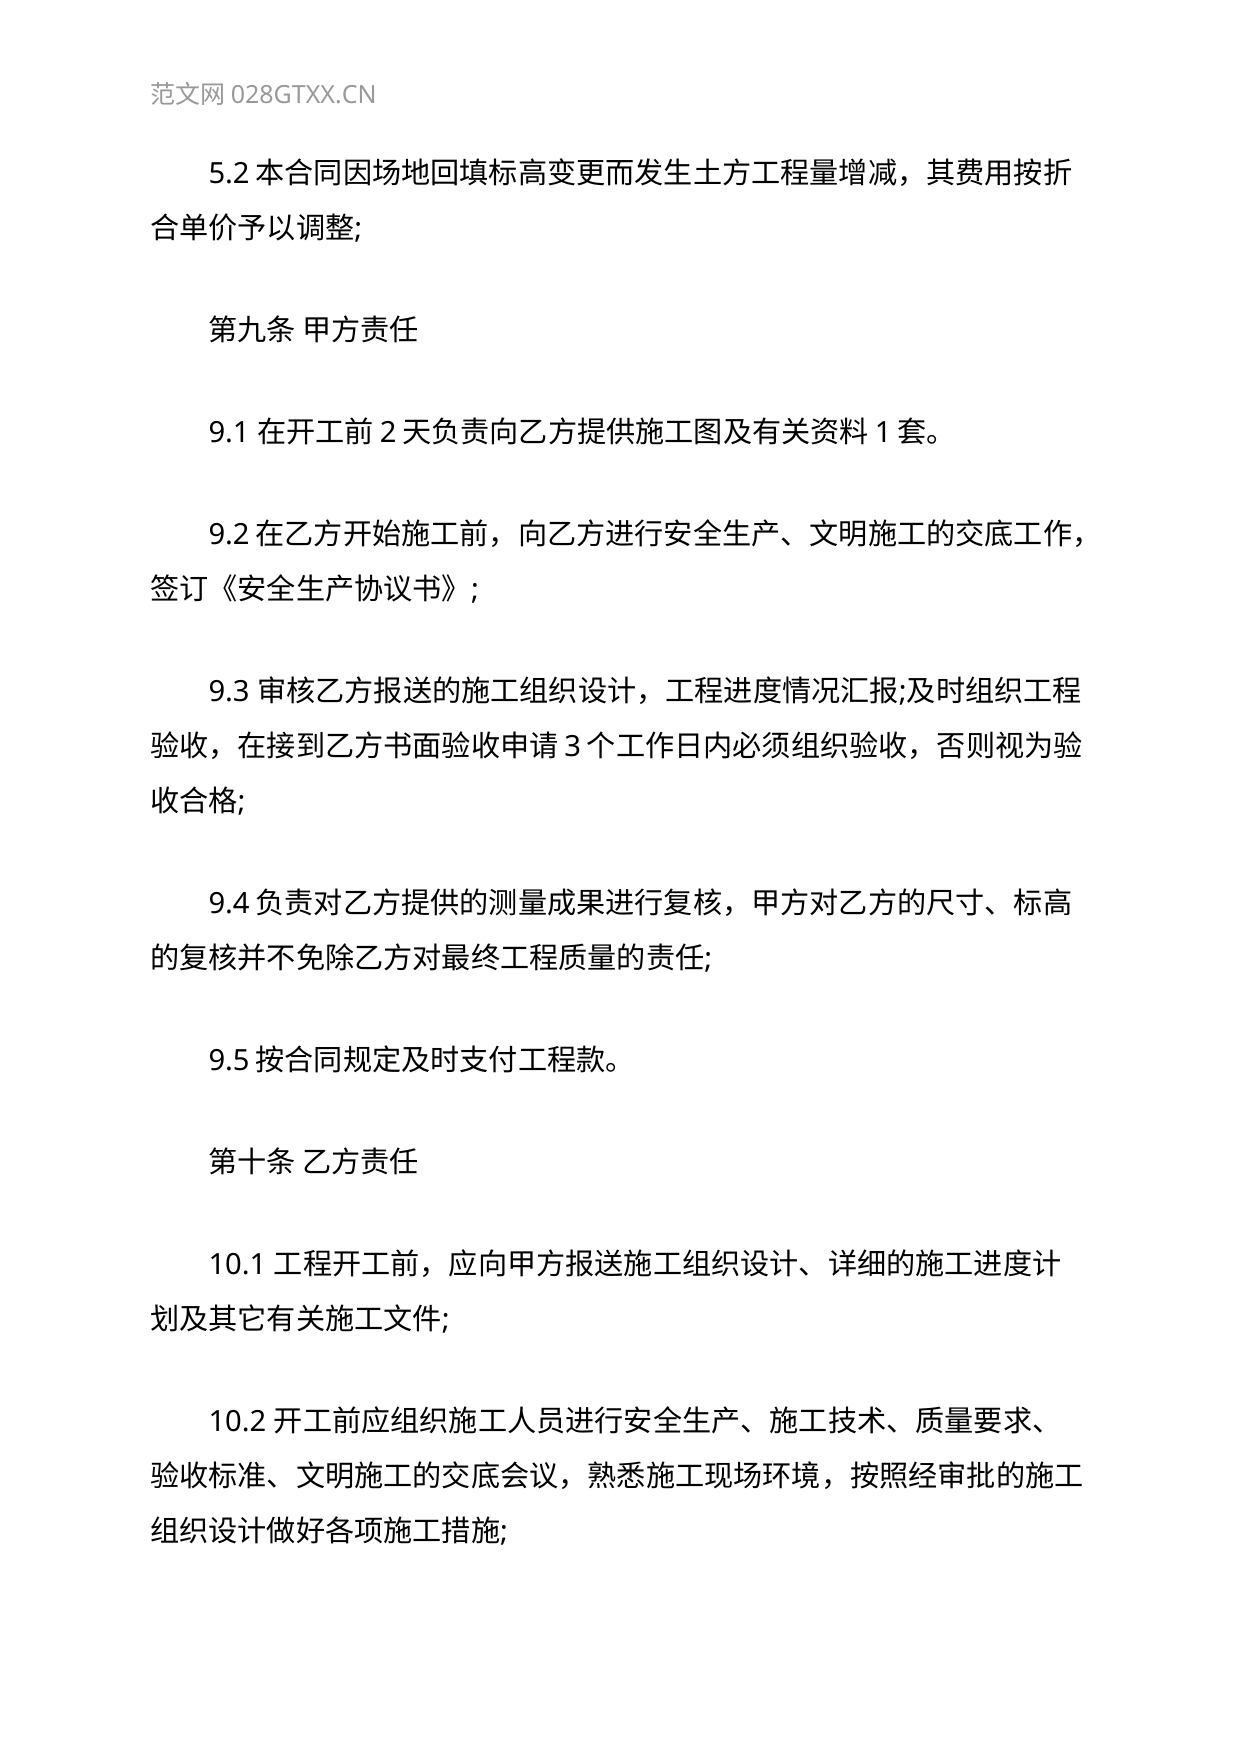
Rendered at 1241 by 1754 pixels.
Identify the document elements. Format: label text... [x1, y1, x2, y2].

text 10.2 开工前应组织施工人员进行安全生产、施工技术、质量要求、验收标准、文明施工的交底会议，熟悉施工现场环境，按照经审批的施工组织设计做好各项施工措施; [150, 1397, 1090, 1550]
text 第十条 乙方责任 [150, 1139, 1090, 1181]
text 9.1 在开工前2天负责向乙方提供施工图及有关资料1套。 [150, 409, 1090, 451]
text 5.2本合同因场地回填标高变更而发生土方工程量增减，其费用按折合单价予以调整; [150, 150, 1090, 247]
text 9.4负责对乙方提供的测量成果进行复核，甲方对乙方的尺寸、标高的复核并不免除乙方对最终工程质量的责任; [150, 880, 1090, 977]
text 第九条 甲方责任 [150, 307, 1090, 349]
text 10.1 工程开工前，应向甲方报送施工组织设计、详细的施工进度计划及其它有关施工文件; [150, 1240, 1090, 1338]
text 9.3 审核乙方报送的施工组织设计，工程进度情况汇报;及时组织工程验收，在接到乙方书面验收申请3个工作日内必须组织验收，否则视为验收合格; [150, 668, 1090, 820]
text 9.5按合同规定及时支付工程款。 [150, 1037, 1090, 1079]
text 9.2在乙方开始施工前，向乙方进行安全生产、文明施工的交底工作，签订《安全生产协议书》; [150, 511, 1090, 608]
